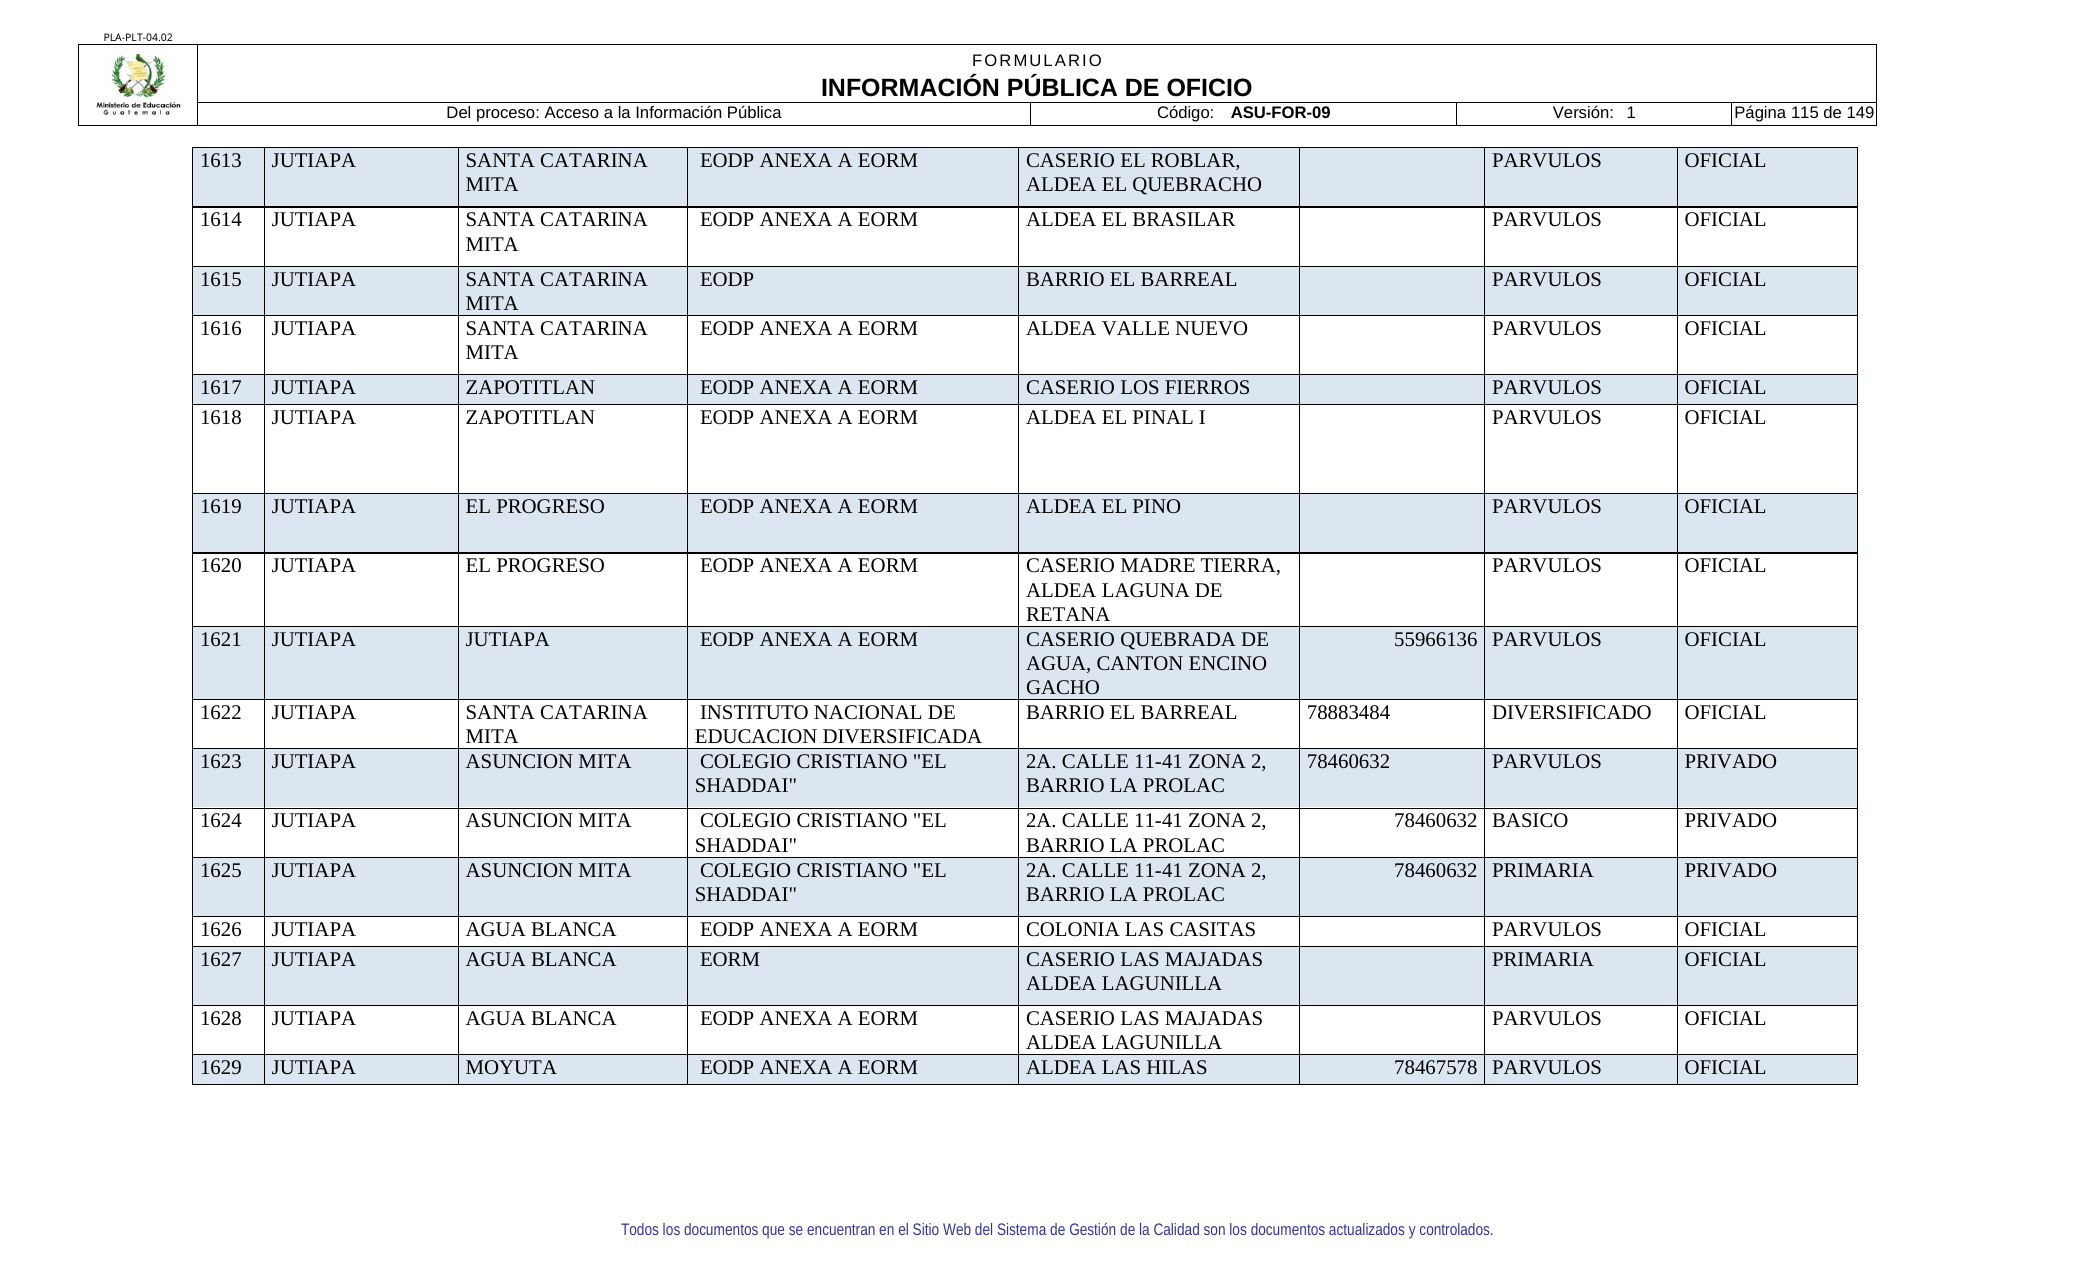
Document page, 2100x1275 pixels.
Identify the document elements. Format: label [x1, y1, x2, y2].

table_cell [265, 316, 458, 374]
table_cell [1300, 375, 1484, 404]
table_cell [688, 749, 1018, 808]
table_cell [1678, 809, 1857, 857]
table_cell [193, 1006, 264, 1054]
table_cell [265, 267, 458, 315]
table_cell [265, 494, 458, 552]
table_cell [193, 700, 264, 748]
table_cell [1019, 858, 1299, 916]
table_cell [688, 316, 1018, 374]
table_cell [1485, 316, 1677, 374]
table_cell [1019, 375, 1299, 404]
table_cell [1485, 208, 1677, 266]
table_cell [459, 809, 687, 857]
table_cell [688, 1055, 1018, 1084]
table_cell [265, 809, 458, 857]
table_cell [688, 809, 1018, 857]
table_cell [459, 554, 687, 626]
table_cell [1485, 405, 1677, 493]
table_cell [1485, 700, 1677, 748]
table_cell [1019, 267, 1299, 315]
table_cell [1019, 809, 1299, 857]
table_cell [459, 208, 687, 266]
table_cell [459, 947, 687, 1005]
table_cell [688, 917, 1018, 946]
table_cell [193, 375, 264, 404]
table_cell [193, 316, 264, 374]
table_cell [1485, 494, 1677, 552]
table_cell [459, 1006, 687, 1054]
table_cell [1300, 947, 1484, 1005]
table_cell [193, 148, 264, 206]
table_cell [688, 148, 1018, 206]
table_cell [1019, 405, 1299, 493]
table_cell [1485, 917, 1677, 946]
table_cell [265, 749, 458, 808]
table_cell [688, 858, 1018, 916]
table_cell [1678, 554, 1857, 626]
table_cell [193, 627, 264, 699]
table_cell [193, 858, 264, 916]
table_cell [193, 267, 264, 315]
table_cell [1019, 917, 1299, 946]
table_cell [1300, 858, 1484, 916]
picture [95, 51, 181, 117]
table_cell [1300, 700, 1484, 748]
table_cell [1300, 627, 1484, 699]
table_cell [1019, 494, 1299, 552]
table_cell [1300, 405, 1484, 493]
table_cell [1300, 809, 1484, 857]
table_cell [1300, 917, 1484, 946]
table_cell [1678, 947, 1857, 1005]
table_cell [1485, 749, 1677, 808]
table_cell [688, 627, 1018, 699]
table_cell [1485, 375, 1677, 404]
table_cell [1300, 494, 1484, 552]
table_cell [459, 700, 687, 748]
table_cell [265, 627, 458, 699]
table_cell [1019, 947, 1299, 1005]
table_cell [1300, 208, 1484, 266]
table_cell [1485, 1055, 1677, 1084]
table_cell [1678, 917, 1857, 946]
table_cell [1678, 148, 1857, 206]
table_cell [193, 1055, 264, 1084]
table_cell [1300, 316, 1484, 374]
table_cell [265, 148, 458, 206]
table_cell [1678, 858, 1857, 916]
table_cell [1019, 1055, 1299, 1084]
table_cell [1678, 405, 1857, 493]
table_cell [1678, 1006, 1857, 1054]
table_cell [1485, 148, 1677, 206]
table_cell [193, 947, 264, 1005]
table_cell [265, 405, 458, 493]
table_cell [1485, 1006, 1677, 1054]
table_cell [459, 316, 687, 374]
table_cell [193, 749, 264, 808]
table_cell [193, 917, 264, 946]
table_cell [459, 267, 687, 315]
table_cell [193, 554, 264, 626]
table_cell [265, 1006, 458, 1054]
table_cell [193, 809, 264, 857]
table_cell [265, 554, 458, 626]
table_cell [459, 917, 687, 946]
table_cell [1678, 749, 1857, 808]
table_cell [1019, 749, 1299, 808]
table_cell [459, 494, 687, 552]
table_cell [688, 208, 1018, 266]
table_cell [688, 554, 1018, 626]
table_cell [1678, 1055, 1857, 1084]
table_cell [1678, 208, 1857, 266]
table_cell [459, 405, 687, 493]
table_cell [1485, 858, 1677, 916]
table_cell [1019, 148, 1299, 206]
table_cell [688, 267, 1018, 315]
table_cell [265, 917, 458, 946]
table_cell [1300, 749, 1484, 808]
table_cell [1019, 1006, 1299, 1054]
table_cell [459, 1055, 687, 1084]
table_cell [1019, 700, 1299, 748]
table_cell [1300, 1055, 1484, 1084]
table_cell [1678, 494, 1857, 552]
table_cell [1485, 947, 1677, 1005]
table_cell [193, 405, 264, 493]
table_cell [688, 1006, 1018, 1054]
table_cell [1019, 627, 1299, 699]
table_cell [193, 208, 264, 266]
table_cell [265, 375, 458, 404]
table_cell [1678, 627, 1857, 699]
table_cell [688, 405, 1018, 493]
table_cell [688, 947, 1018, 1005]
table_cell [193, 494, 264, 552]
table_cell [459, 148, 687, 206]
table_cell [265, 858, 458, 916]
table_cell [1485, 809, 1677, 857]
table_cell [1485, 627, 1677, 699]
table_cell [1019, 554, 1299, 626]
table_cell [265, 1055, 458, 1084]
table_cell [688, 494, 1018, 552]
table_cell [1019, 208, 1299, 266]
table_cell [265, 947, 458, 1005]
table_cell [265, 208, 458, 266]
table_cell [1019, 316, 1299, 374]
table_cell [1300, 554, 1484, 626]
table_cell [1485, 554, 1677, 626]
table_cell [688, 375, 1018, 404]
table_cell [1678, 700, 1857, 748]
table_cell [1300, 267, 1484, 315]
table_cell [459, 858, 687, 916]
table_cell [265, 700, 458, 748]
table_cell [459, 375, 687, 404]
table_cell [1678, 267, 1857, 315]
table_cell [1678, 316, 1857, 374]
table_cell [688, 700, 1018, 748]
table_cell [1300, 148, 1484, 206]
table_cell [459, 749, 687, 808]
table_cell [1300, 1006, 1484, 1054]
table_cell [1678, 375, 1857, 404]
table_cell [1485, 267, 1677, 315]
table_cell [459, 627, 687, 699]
